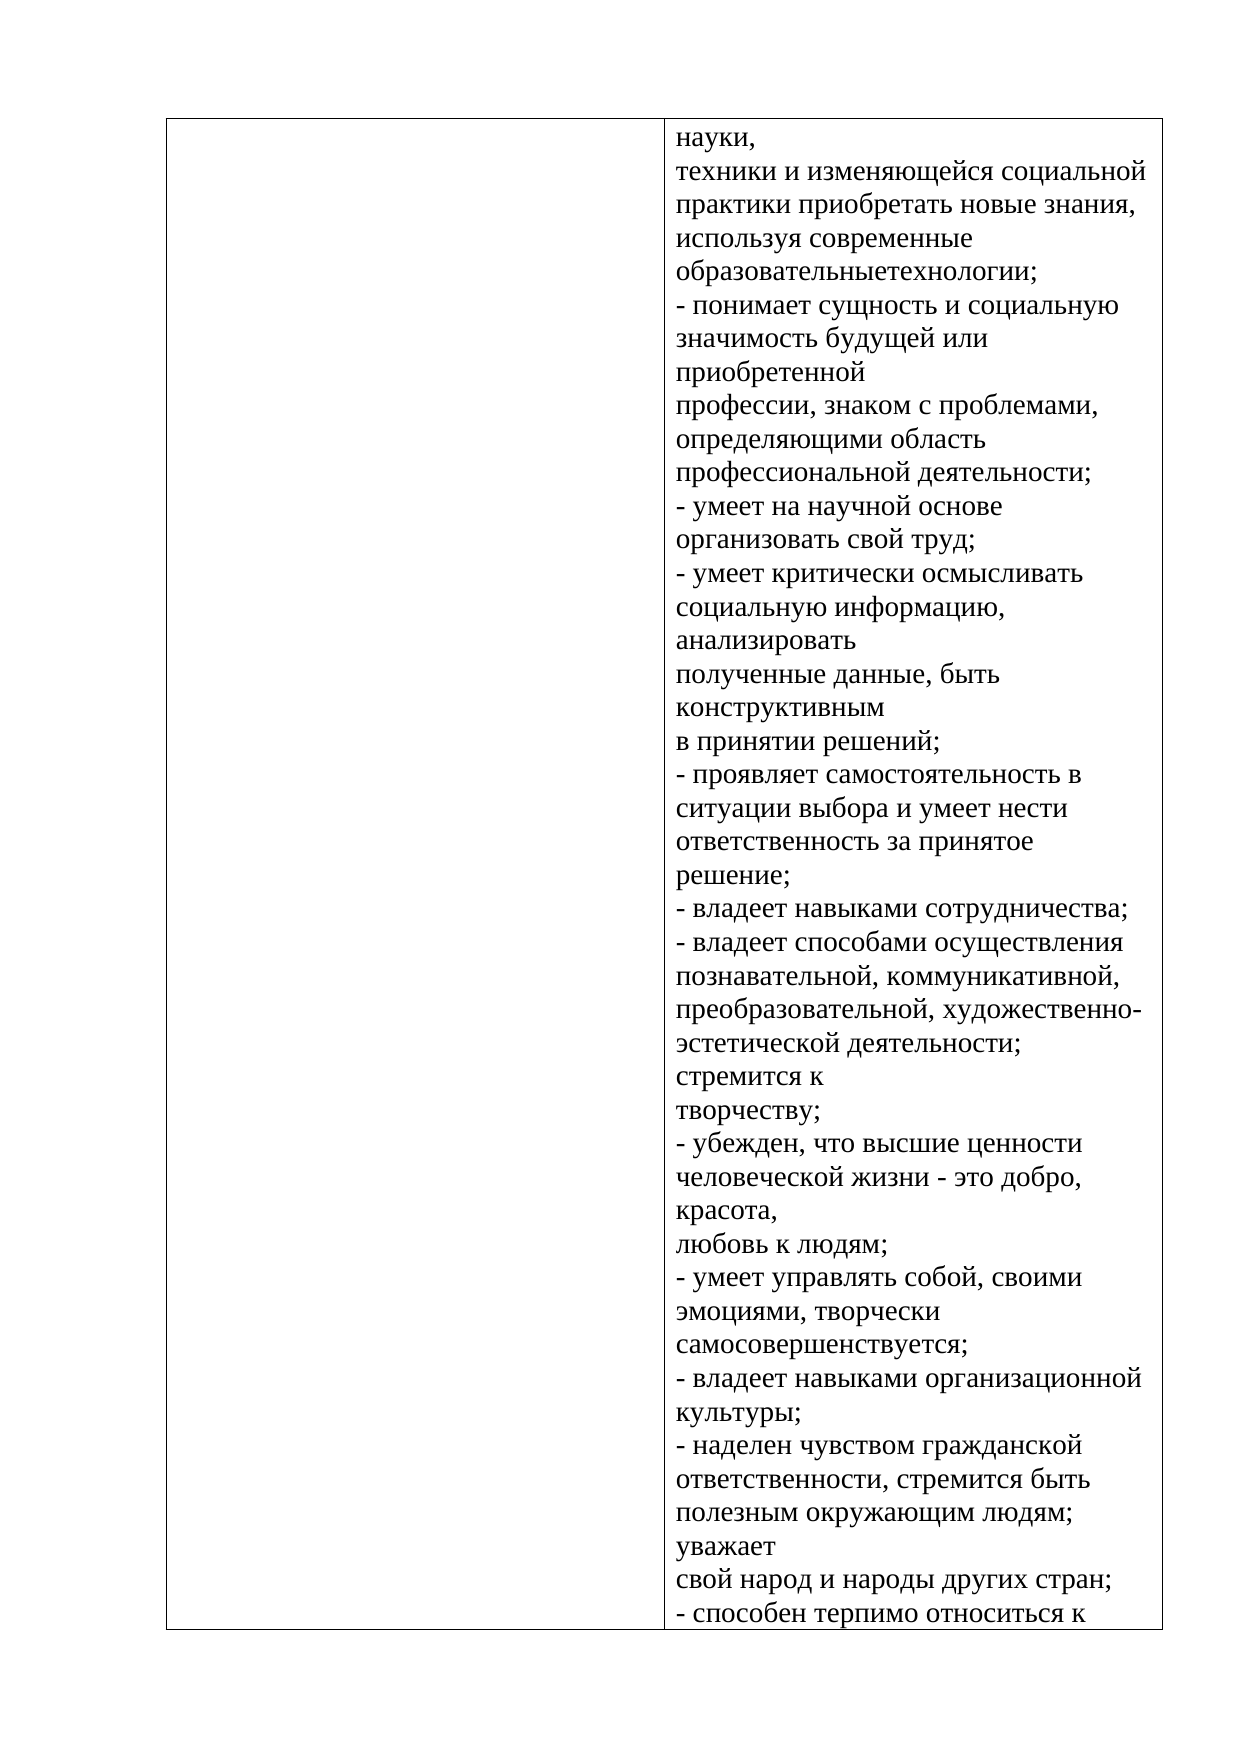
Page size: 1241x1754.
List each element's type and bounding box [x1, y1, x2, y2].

table_cell [167, 119, 664, 1628]
table_cell [665, 119, 1162, 1628]
